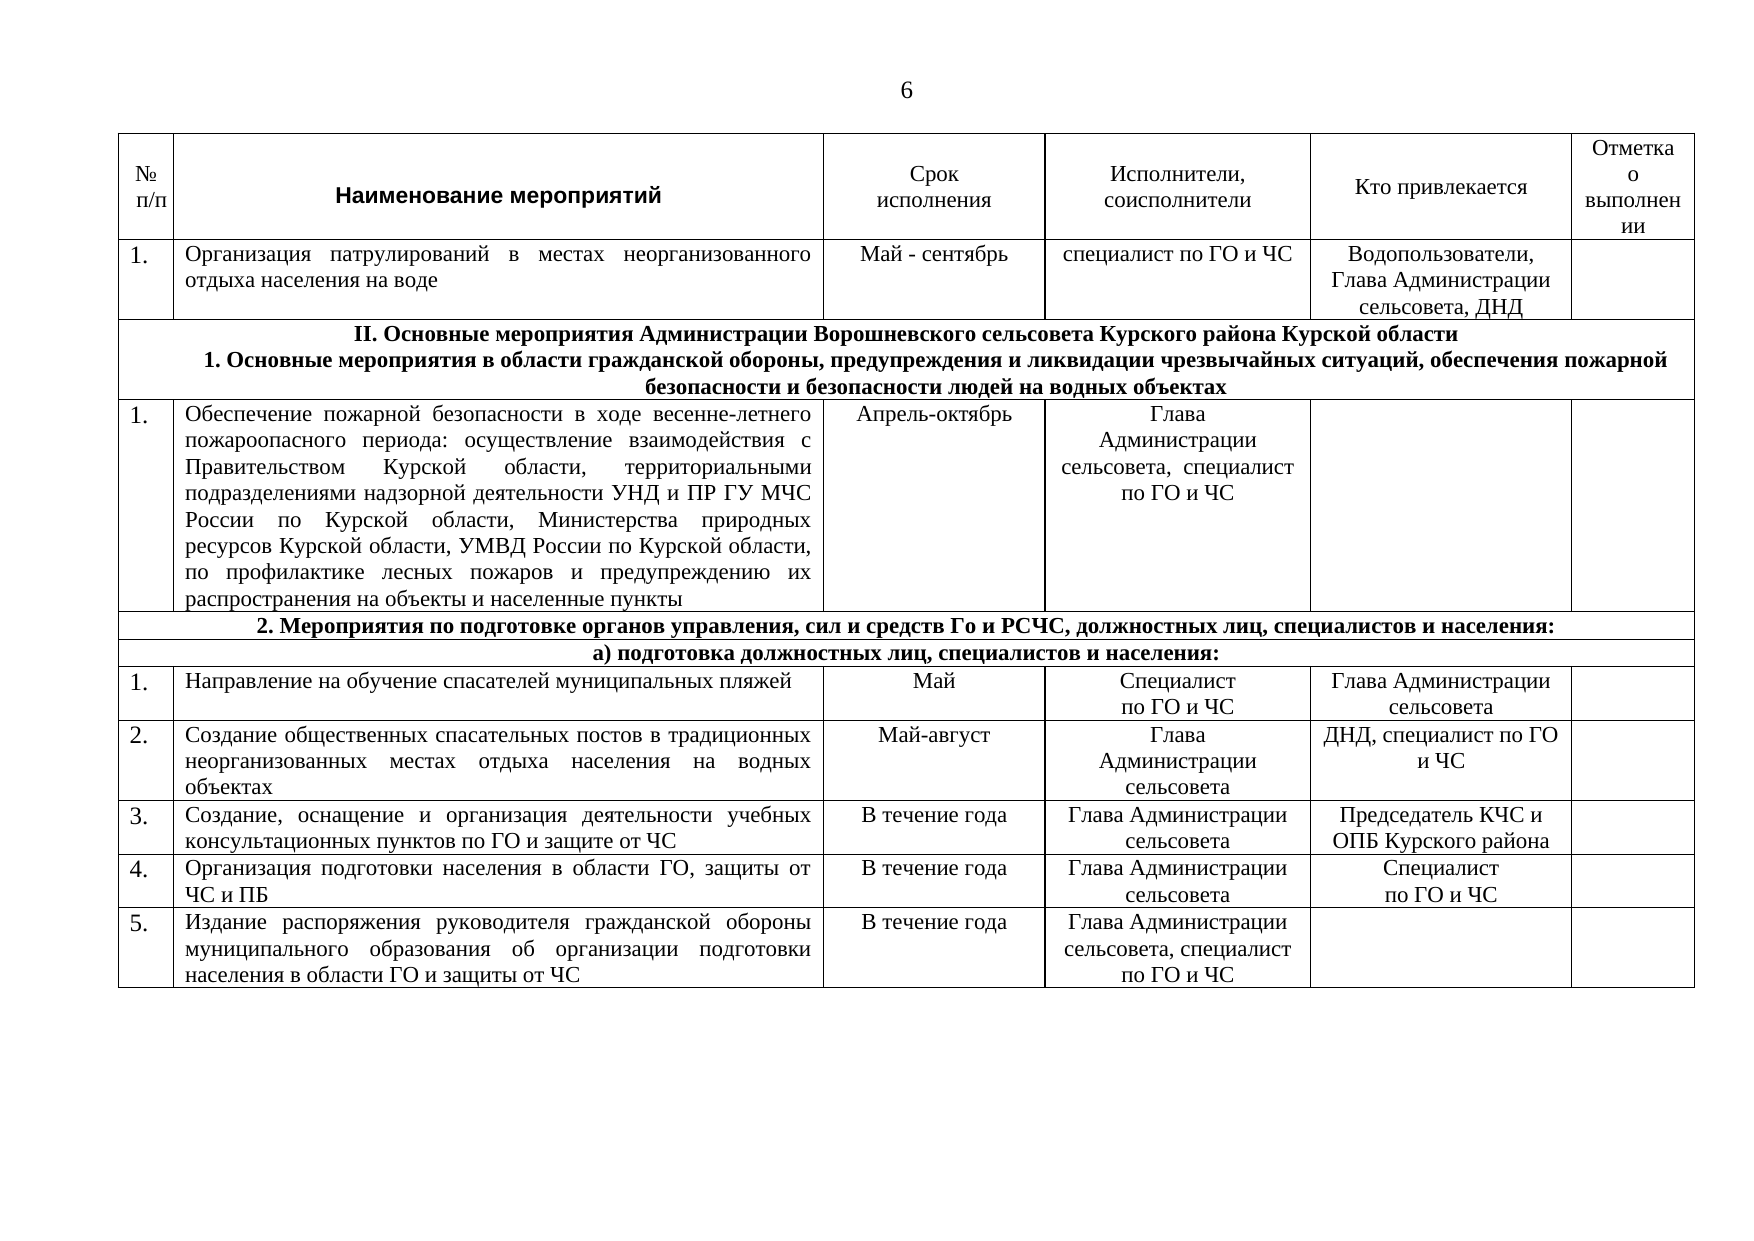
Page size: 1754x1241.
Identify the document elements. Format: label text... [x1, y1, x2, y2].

table_cell Глава Администрации сельсовета, специалист по ГО и ЧС [1046, 908, 1310, 987]
table_header Исполнители, соисполнители [1046, 134, 1310, 239]
table_cell В течение года [824, 908, 1044, 987]
table_header Наименование мероприятий [174, 134, 823, 239]
table_cell [1311, 908, 1571, 987]
table_cell [1572, 721, 1694, 800]
table_cell Апрель-октябрь [824, 400, 1044, 611]
table_cell Специалист по ГО и ЧС [1311, 855, 1571, 907]
table_cell [1572, 801, 1694, 853]
table_cell Глава Администрации сельсовета [1046, 855, 1310, 907]
table_cell [119, 400, 173, 611]
table_cell В течение года [824, 855, 1044, 907]
table_cell а) подготовка должностных лиц, специалистов и населения: [119, 640, 1694, 666]
table_cell [119, 801, 173, 853]
table_cell ДНД, специалист по ГО и ЧС [1311, 721, 1571, 800]
table_cell II. Основные мероприятия Администрации Ворошневского сельсовета Курского района Курской области 1. Основные мероприятия в области гражданской обороны, предупреждения и ликвидации чрезвычайных ситуаций, обеспечения пожарной безопасности и безопасности людей на водных объектах [119, 320, 1694, 399]
table_cell [1572, 667, 1694, 719]
table_cell Май-август [824, 721, 1044, 800]
table_cell Создание общественных спасательных постов в традиционных неорганизованных местах отдыха населения на водных объектах [174, 721, 823, 800]
table_cell Председатель КЧС и ОПБ Курского района [1311, 801, 1571, 853]
table_cell Глава Администрации сельсовета, специалист по ГО и ЧС [1046, 400, 1310, 611]
table_cell Издание распоряжения руководителя гражданской обороны муниципального образования об организации подготовки населения в области ГО и защиты от ЧС [174, 908, 823, 987]
table_cell Специалист по ГО и ЧС [1046, 667, 1310, 719]
table_cell [1311, 400, 1571, 611]
table_cell [1572, 400, 1694, 611]
table_cell [119, 240, 173, 319]
table_cell [119, 855, 173, 907]
table_cell Май - сентябрь [824, 240, 1044, 319]
table_cell Обеспечение пожарной безопасности в ходе весенне-летнего пожароопасного периода: осуществление взаимодействия с Правительством Курской области, территориальными подразделениями надзорной деятельности УНД и ПР ГУ МЧС России по Курской области, Министерства природных ресурсов Курской области, УМВД России по Курской области, по профилактике лесных пожаров и предупреждению их распространения на объекты и населенные пункты [174, 400, 823, 611]
table_cell [119, 908, 173, 987]
table_cell Направление на обучение спасателей муниципальных пляжей [174, 667, 823, 719]
table_header № п/п [119, 134, 173, 239]
table_cell Глава Администрации сельсовета [1046, 721, 1310, 800]
table_cell В течение года [824, 801, 1044, 853]
table_cell Глава Администрации сельсовета [1311, 667, 1571, 719]
table_cell Глава Администрации сельсовета [1046, 801, 1310, 853]
table_cell [1572, 240, 1694, 319]
table_cell [1572, 908, 1694, 987]
table_cell Организация подготовки населения в области ГО, защиты от ЧС и ПБ [174, 855, 823, 907]
table_cell Создание, оснащение и организация деятельности учебных консультационных пунктов по ГО и защите от ЧС [174, 801, 823, 853]
table_header Кто привлекается [1311, 134, 1571, 239]
table_header Срок исполнения [824, 134, 1044, 239]
table_cell [119, 667, 173, 719]
table_cell [119, 721, 173, 800]
table_cell Водопользователи, Глава Администрации сельсовета, ДНД [1311, 240, 1571, 319]
table_header Отметка о выполнении [1572, 134, 1694, 239]
table_cell Май [824, 667, 1044, 719]
table_cell [1572, 855, 1694, 907]
table_cell 2. Мероприятия по подготовке органов управления, сил и средств Го и РСЧС, должностных лиц, специалистов и населения: [119, 612, 1694, 638]
table_cell специалист по ГО и ЧС [1046, 240, 1310, 319]
table_cell Организация патрулирований в местах неорганизованного отдыха населения на воде [174, 240, 823, 319]
